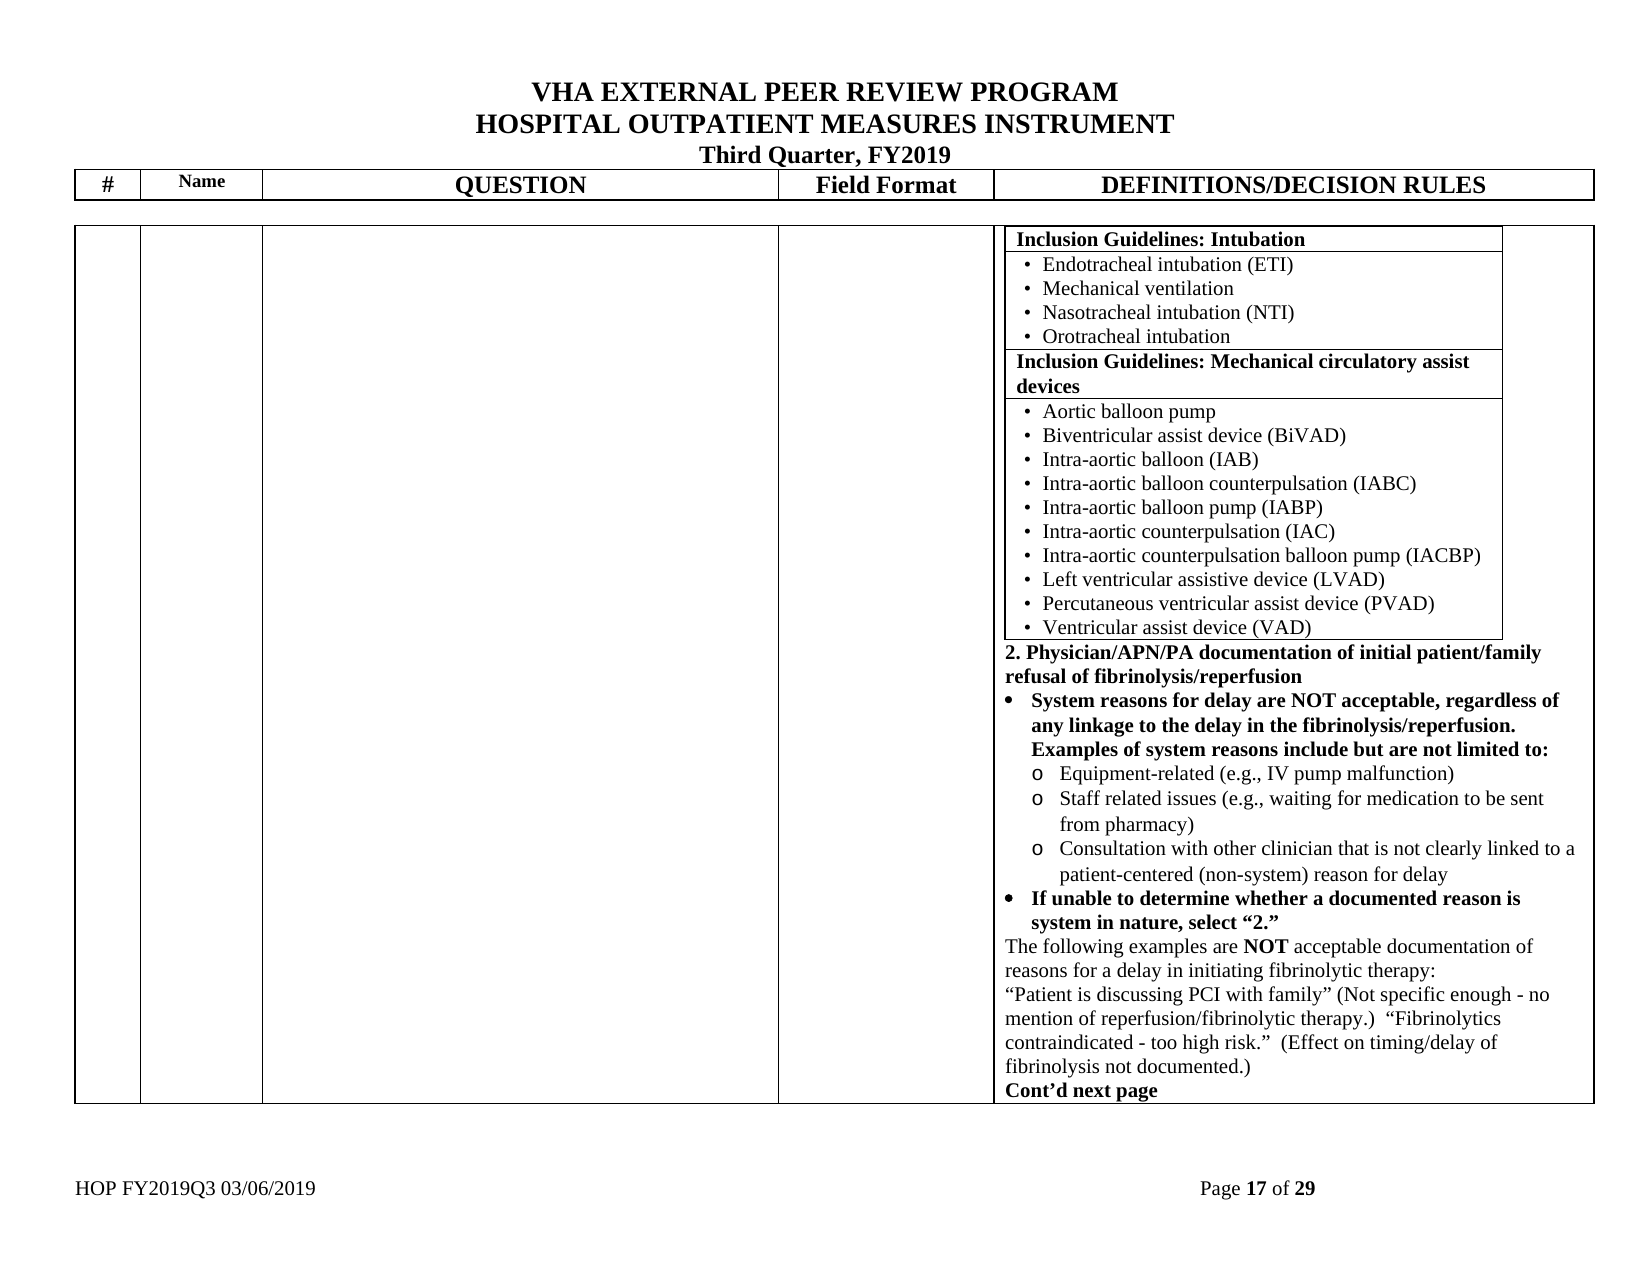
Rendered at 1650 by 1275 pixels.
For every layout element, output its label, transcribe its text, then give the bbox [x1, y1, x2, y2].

table_cell 2. Physician/APN/PA documentation of initial patient/family refusal of fibrinolysis/reperfusion System reasons for delay are NOT acceptable, regardless of any linkage to the delay in the fibrinolysis/reperfusion. Examples of system reasons include but are not limited to: Equipment-related (e.g., IV pump malfunction) Staff related issues (e.g., waiting for medication to be sent from pharmacy) Consultation with other clinician that is not clearly linked to a patient-centered (non-system) reason for delay If unable to determine whether a documented reason is system in nature, select “2.” The following examples are NOT acceptable documentation of reasons for a delay in initiating fibrinolytic therapy: “Patient is discussing PCI with family” (Not specific enough - no mention of reperfusion/fibrinolytic therapy.) “Fibrinolytics contraindicated - too high risk.” (Effect on timing/delay of fibrinolysis not documented.) Cont’d next page [995, 226, 1593, 1102]
table_cell [779, 226, 993, 1102]
table_cell [76, 226, 140, 1102]
table_cell [263, 226, 778, 1102]
table_cell [141, 226, 262, 1102]
